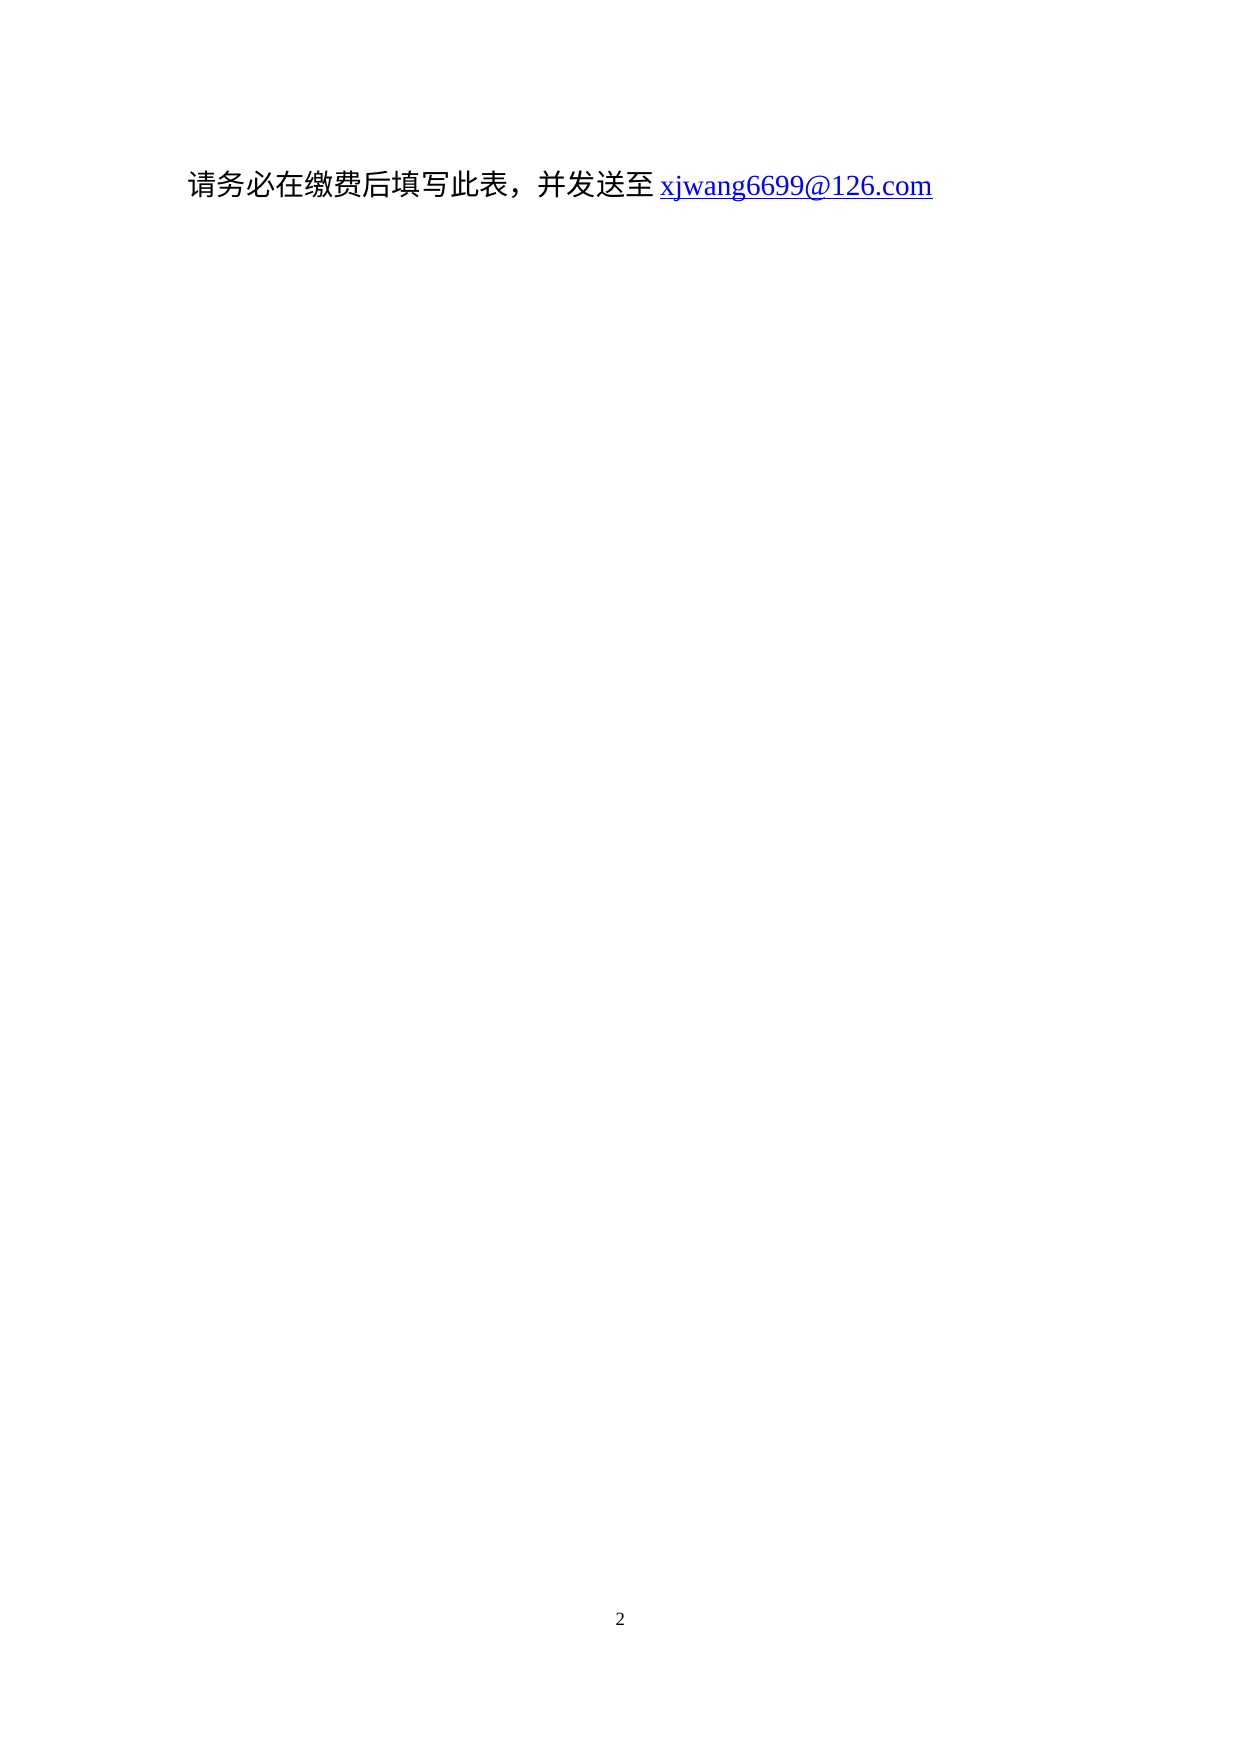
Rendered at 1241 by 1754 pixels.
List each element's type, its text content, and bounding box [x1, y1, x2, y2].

text 请务必在缴费后填写此表，并发送至xjwang6699@126.com [187, 162, 1053, 204]
